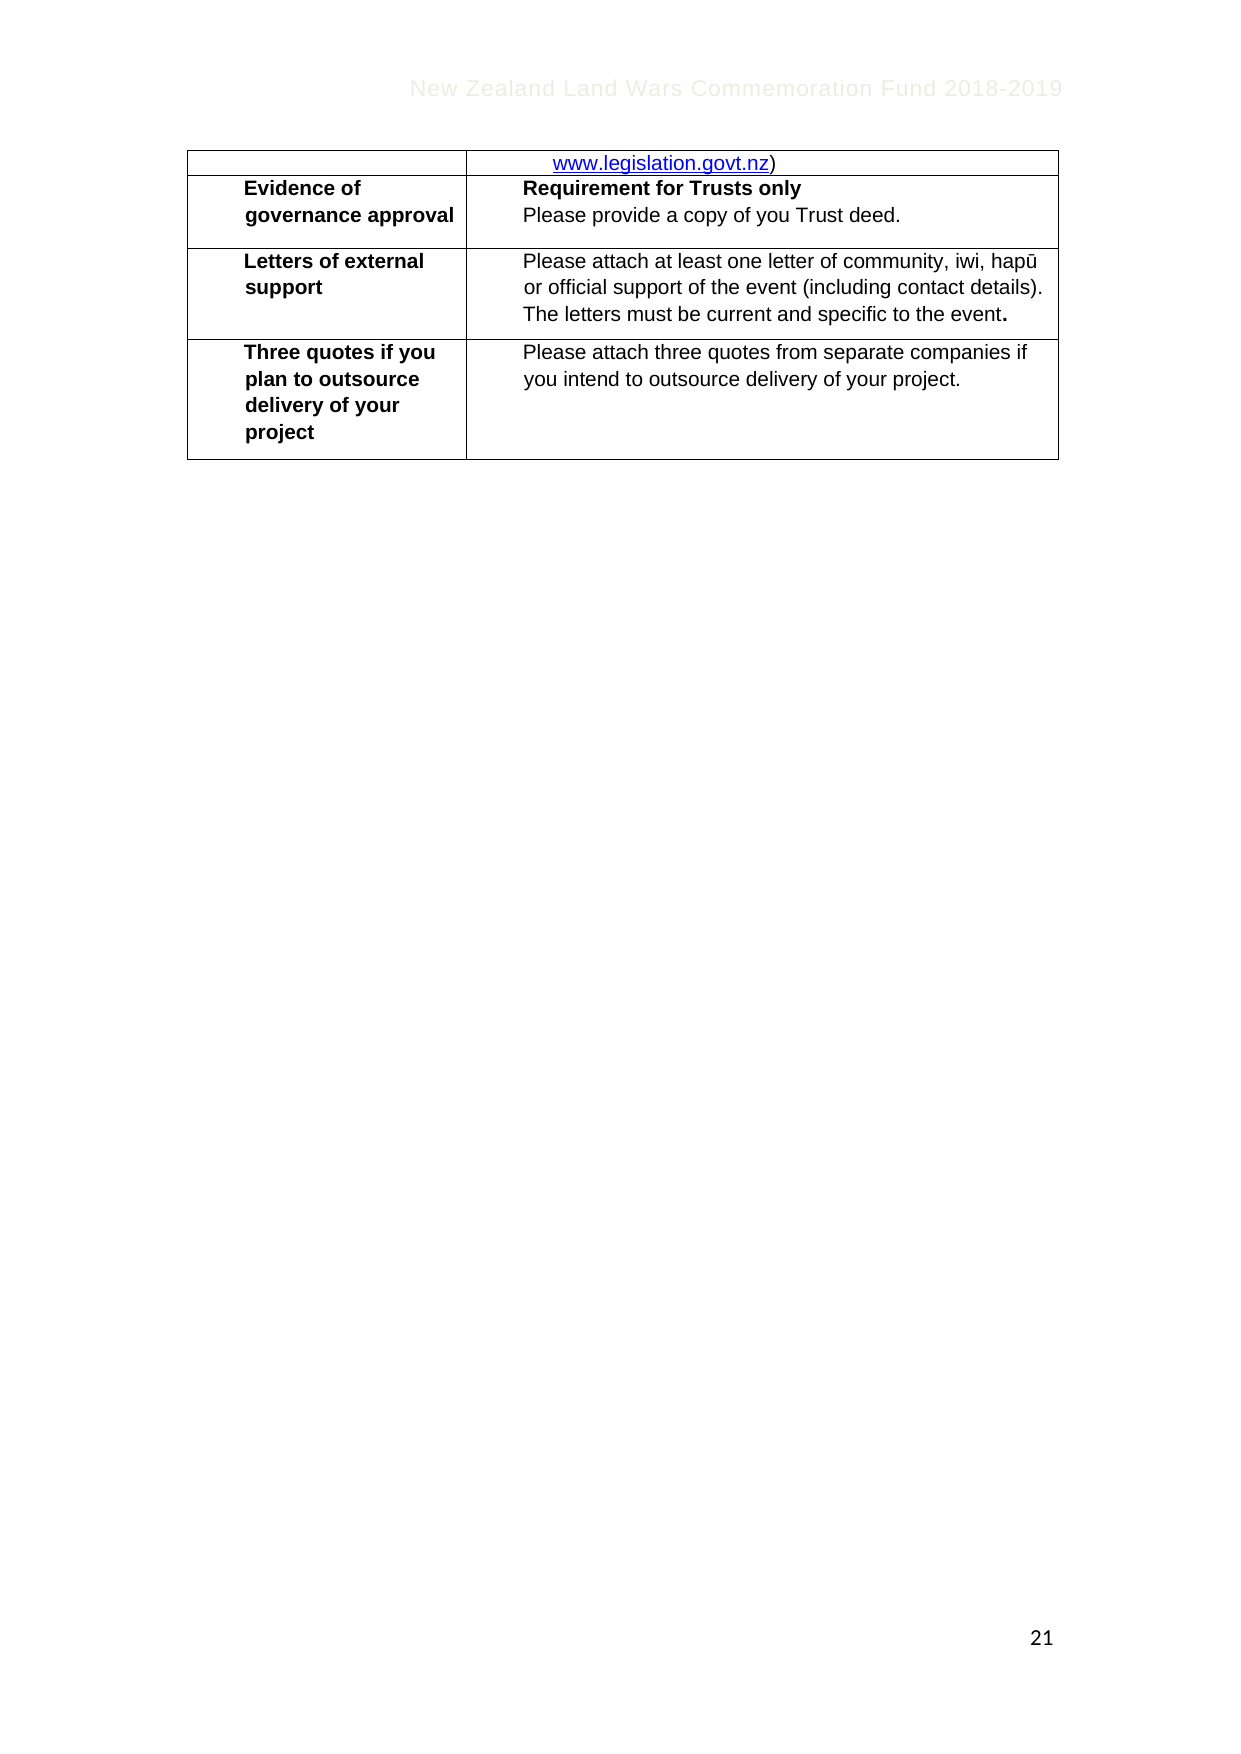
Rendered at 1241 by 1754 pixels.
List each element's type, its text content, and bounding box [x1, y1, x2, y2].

table_cell Please attach at least one letter of community, iwi, hapū or official support of the event (including contact details). The letters must be current and specific to the event. [467, 249, 1058, 339]
table_cell Requirement for Trusts only Please provide a copy of you Trust deed. [467, 176, 1058, 248]
table_cell Letters of external support [188, 249, 466, 339]
table_cell Evidence of governance approval [188, 176, 466, 248]
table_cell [467, 151, 1058, 175]
table_cell Three quotes if you plan to outsource delivery of your project [188, 340, 466, 459]
table_cell Please attach three quotes from separate companies if you intend to outsource delivery of your project. [467, 340, 1058, 459]
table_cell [188, 151, 466, 175]
